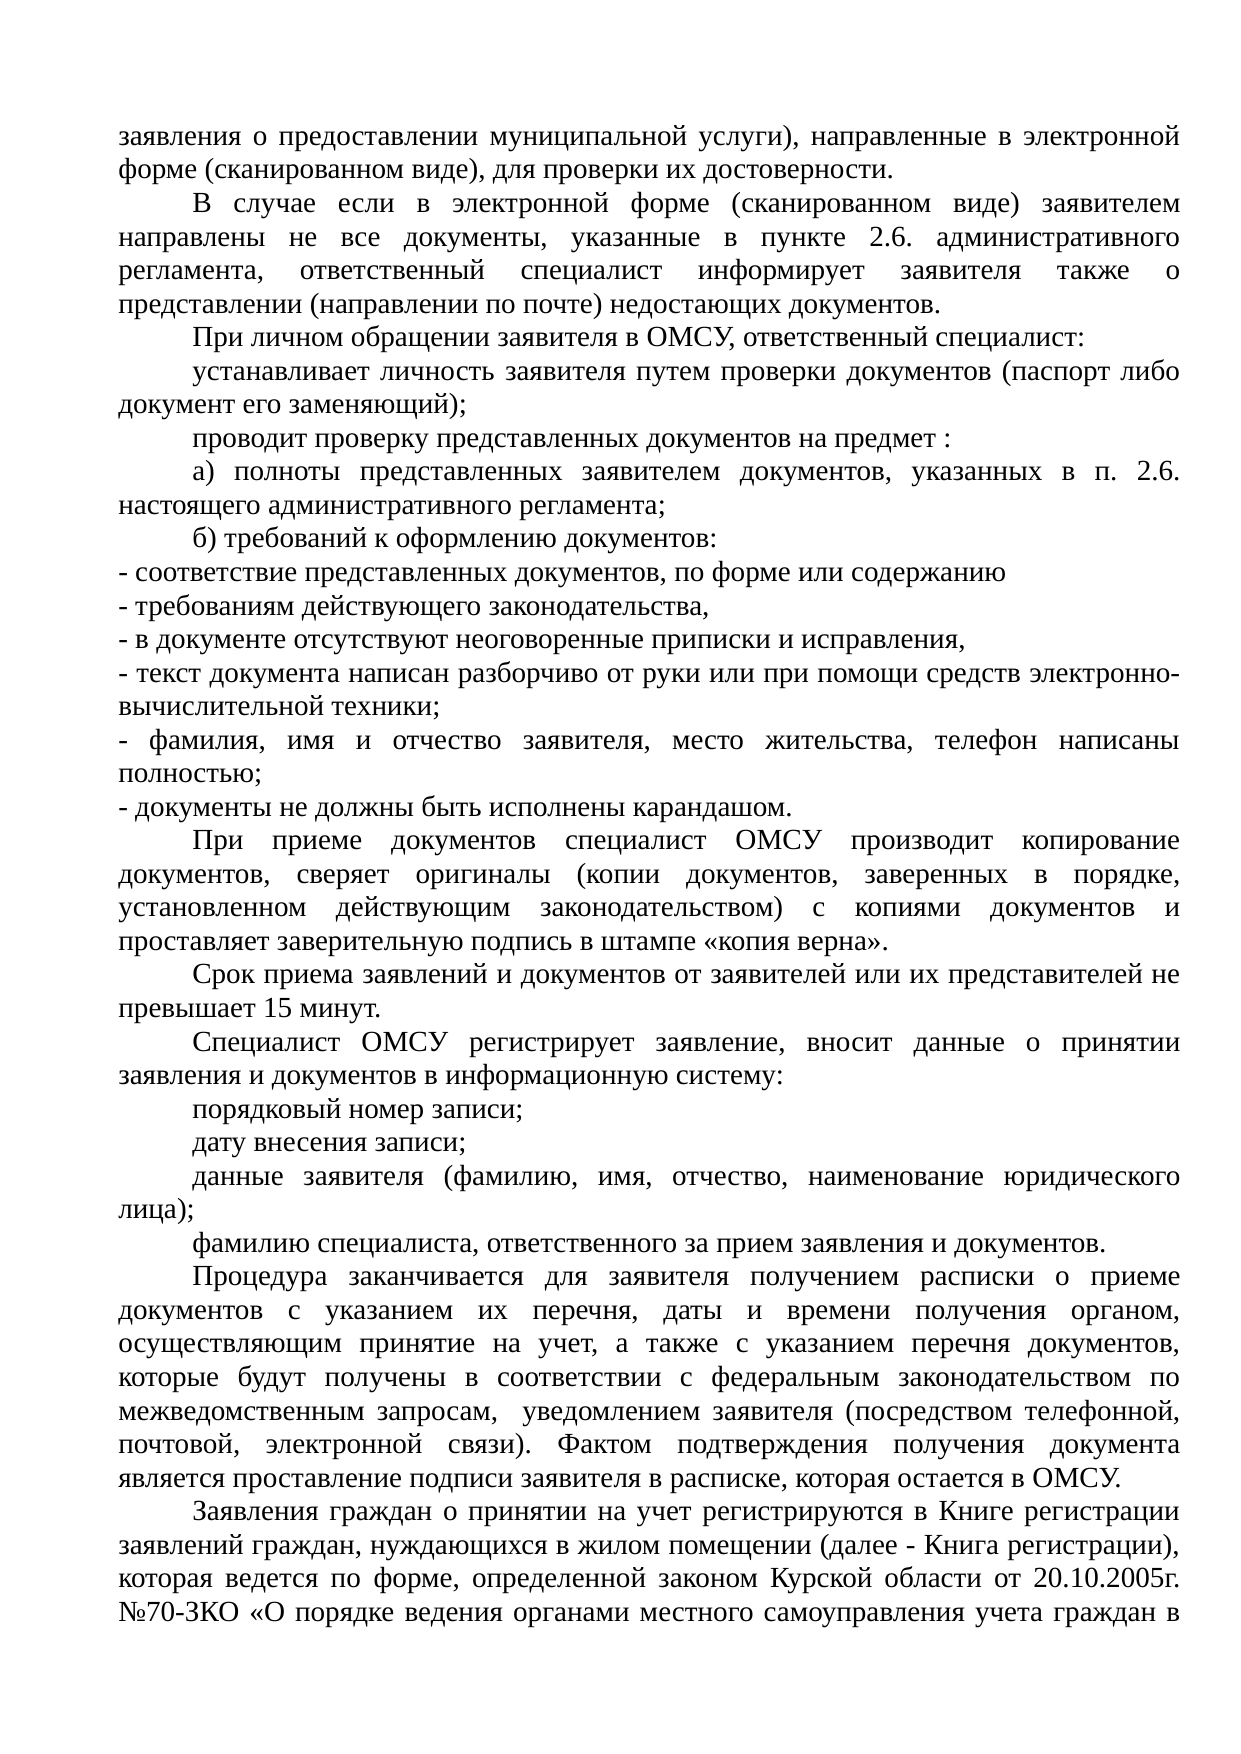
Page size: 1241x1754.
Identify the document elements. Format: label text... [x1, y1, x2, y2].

text порядковый номер записи; [118, 1091, 1181, 1124]
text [118, 118, 1181, 185]
text - документы не должны быть исполнены карандашом. [118, 789, 1181, 822]
text - фамилия, имя и отчество заявителя, место жительства, телефон написаны полностью; [118, 722, 1181, 789]
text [118, 1493, 1181, 1627]
text Срок приема заявлений и документов от заявителей или их представителей не превышает 15 минут. [118, 957, 1181, 1024]
text Специалист ОМСУ регистрирует заявление, вносит данные о принятии заявления и документов в информационную систему: [118, 1024, 1181, 1091]
text При приеме документов специалист ОМСУ производит копирование документов, сверяет оригиналы (копии документов, заверенных в порядке, установленном действующим законодательством) с копиями документов и проставляет заверительную подпись в штампе «копия верна». [118, 822, 1181, 957]
text - текст документа написан разборчиво от руки или при помощи средств электронно-вычислительной техники; [118, 655, 1181, 722]
text проводит проверку представленных документов на предмет : [118, 420, 1181, 453]
text фамилию специалиста, ответственного за прием заявления и документов. [118, 1225, 1181, 1258]
text б) требований к оформлению документов: [118, 521, 1181, 554]
text данные заявителя (фамилию, имя, отчество, наименование юридического лица); [118, 1158, 1181, 1225]
text В случае если в электронной форме (сканированном виде) заявителем направлены не все документы, указанные в пункте 2.6. административного регламента, ответственный специалист информирует заявителя также о представлении (направлении по почте) недостающих документов. [118, 185, 1181, 319]
text - соответствие представленных документов, по форме или содержанию [118, 554, 1181, 588]
text дату внесения записи; [118, 1124, 1181, 1158]
text устанавливает личность заявителя путем проверки документов (паспорт либо документ его заменяющий); [118, 353, 1181, 420]
text Процедура заканчивается для заявителя получением расписки о приеме документов с указанием их перечня, даты и времени получения органом, осуществляющим принятие на учет, а также с указанием перечня документов, которые будут получены в соответствии с федеральным законодательством по межведомственным запросам, уведомлением заявителя (посредством телефонной, почтовой, электронной связи). Фактом подтверждения получения документа является проставление подписи заявителя в расписке, которая остается в ОМСУ. [118, 1258, 1181, 1493]
text При личном обращении заявителя в ОМСУ, ответственный специалист: [118, 319, 1181, 353]
text а) полноты представленных заявителем документов, указанных в п. 2.6. настоящего административного регламента; [118, 453, 1181, 521]
text - в документе отсутствуют неоговоренные приписки и исправления, [118, 621, 1181, 655]
text - требованиям действующего законодательства, [118, 588, 1181, 621]
